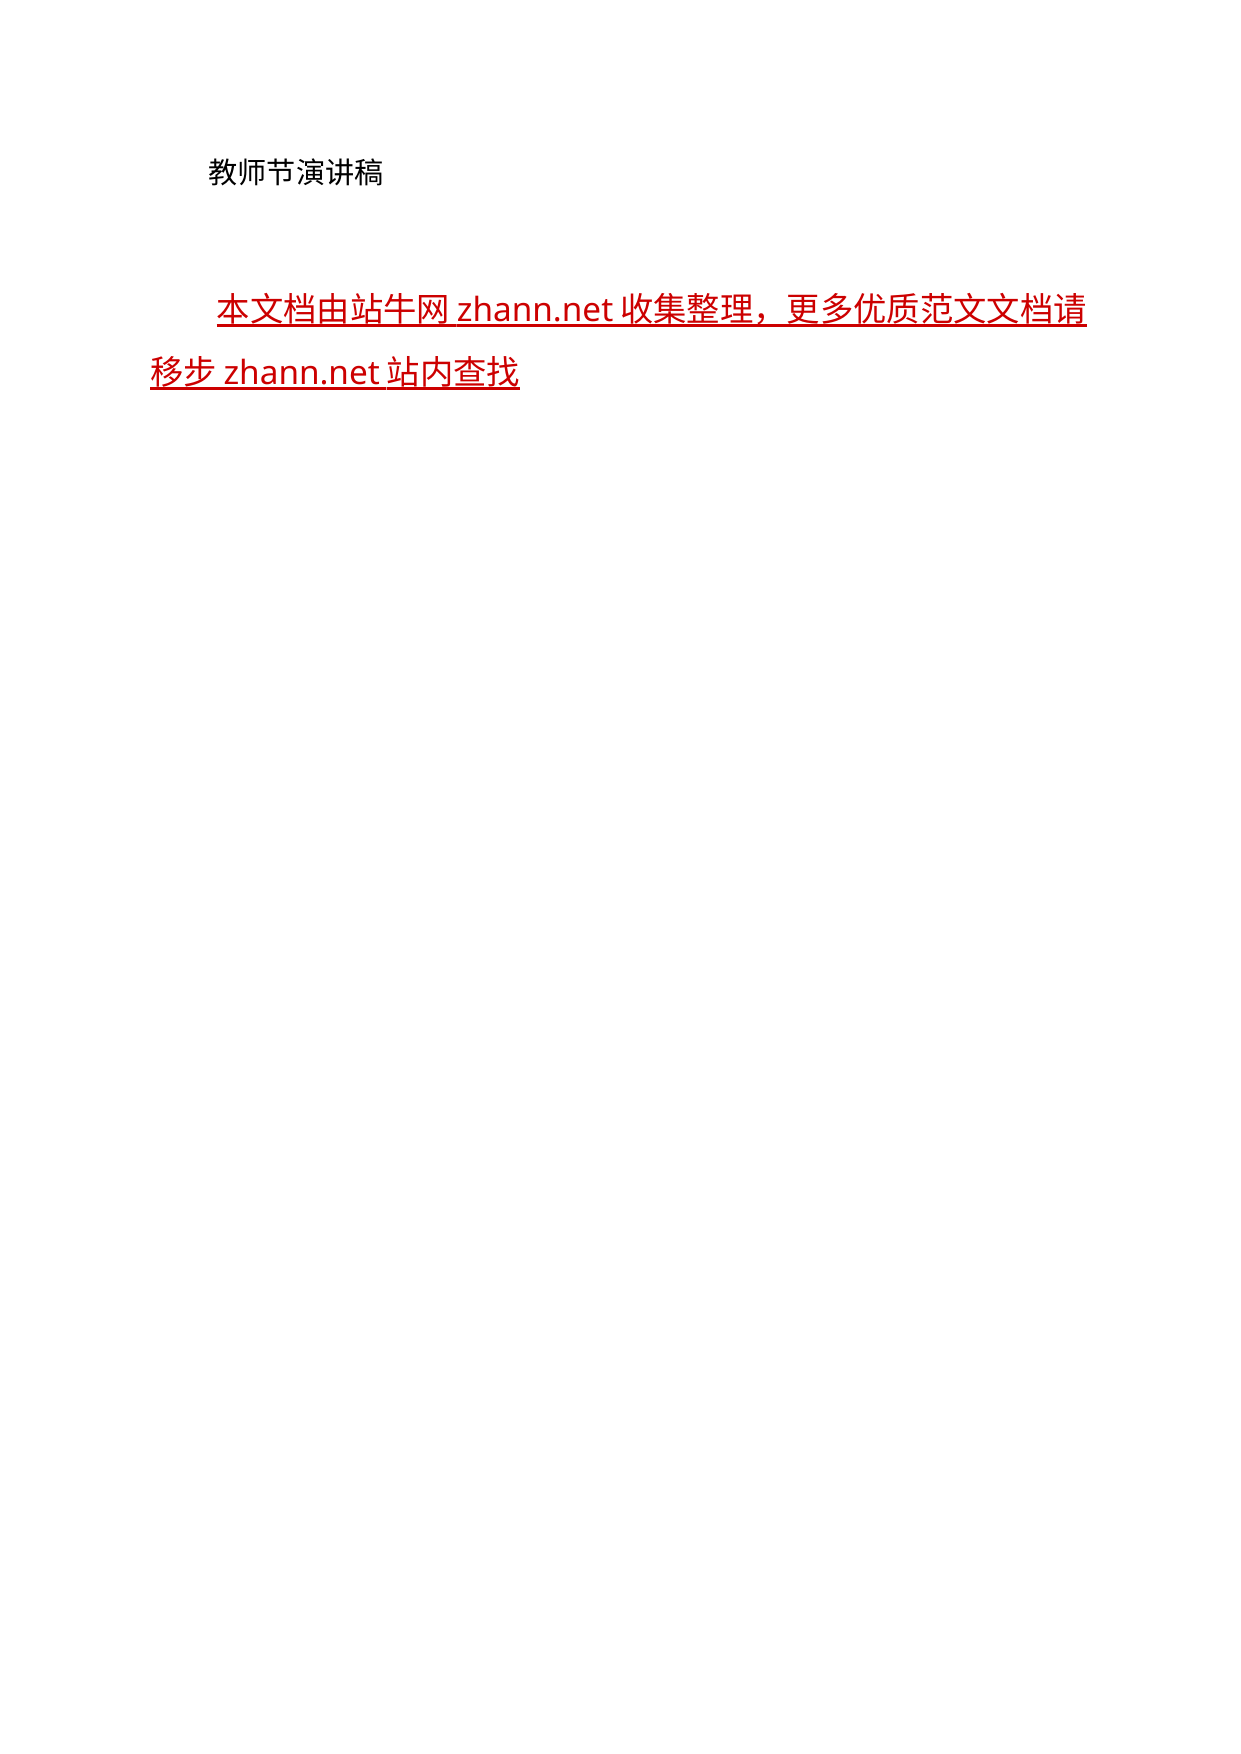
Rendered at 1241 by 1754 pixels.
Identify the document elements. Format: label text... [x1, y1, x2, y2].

text 本文档由站牛网zhann.net收集整理，更多优质范文文档请移步zhann.net站内查找 [150, 283, 1090, 394]
text 教师节演讲稿 [150, 150, 1090, 192]
